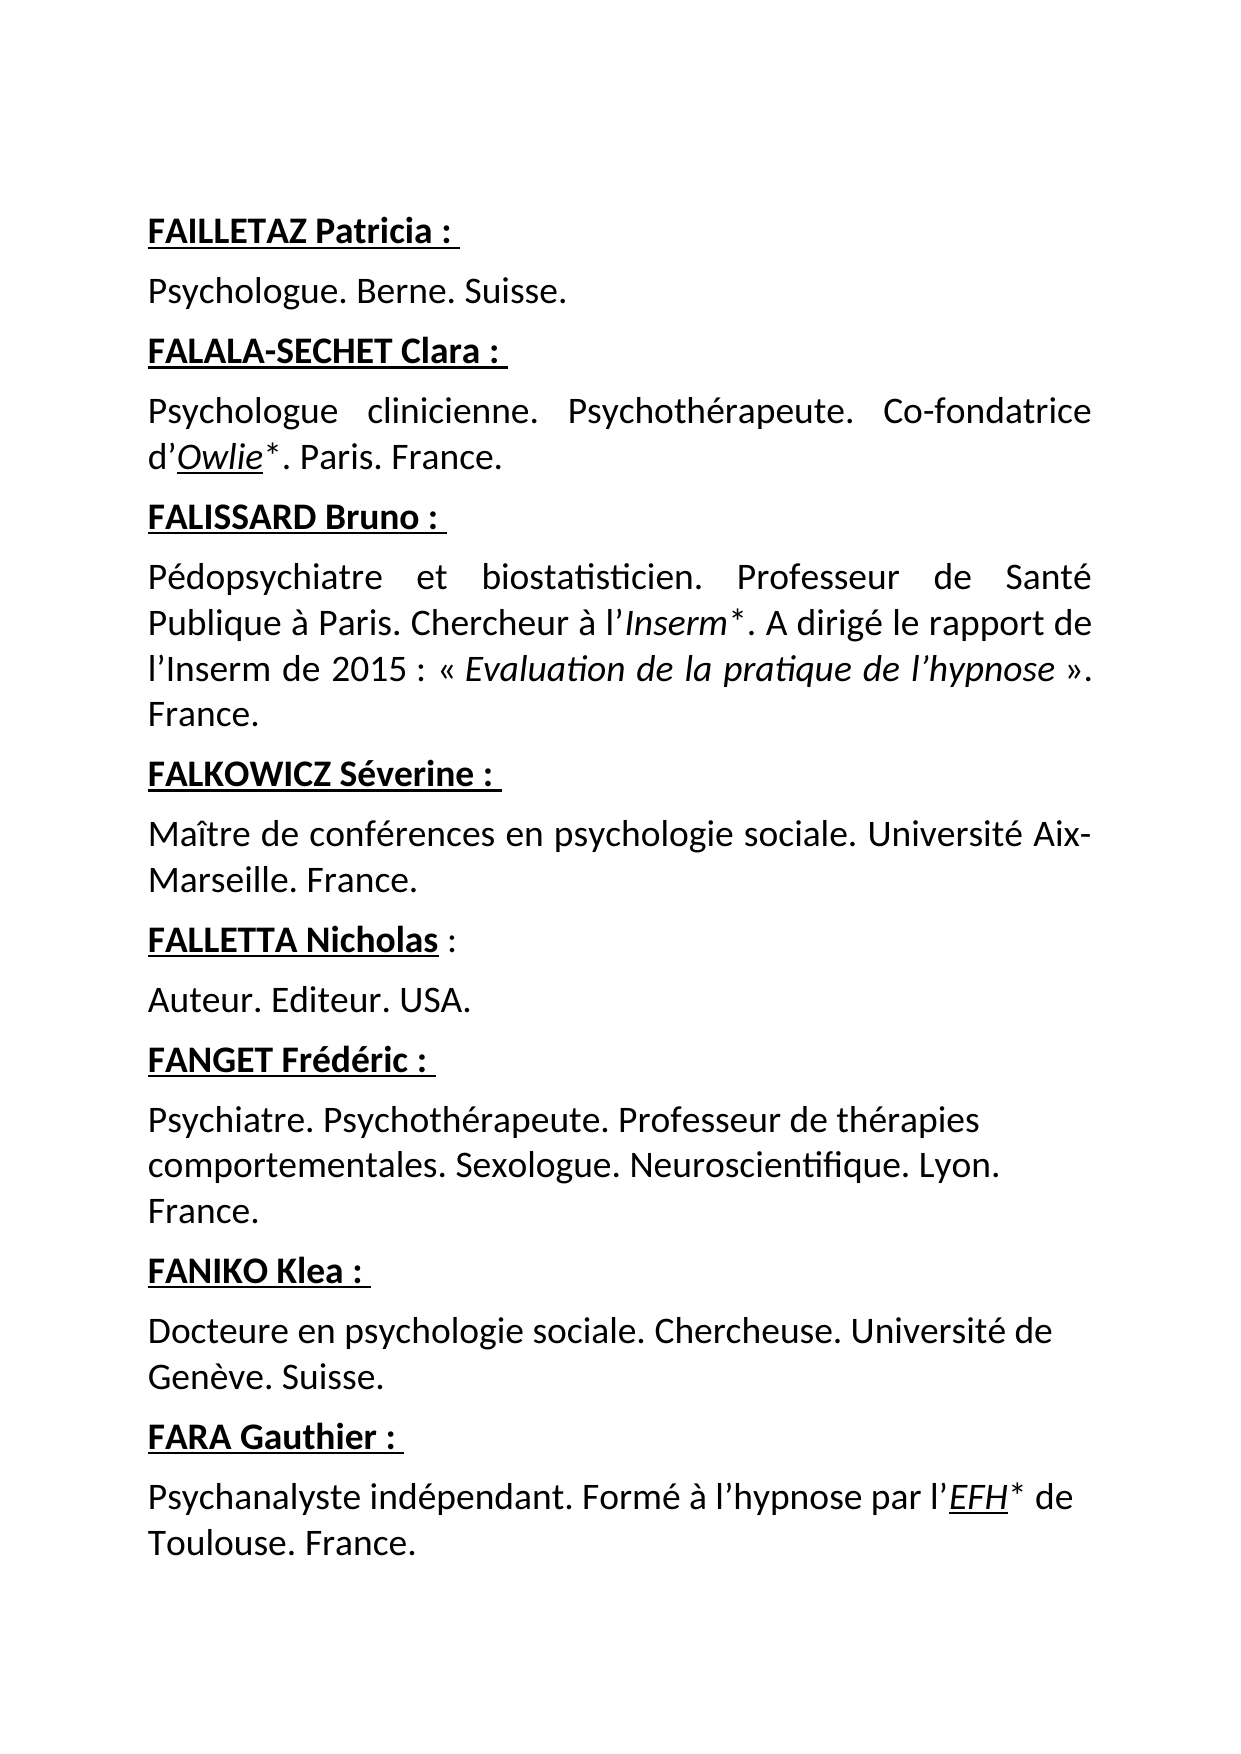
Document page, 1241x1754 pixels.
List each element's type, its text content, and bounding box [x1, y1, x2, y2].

text Pédopsychiatre et biostatisticien. Professeur de Santé Publique à Paris. Chercheur à l’Inserm*. A dirigé le rapport de l’Inserm de 2015 : « Evaluation de la pratique de l’hypnose ». France. [148, 553, 1093, 736]
text FAILLETAZ Patricia : [148, 207, 1093, 253]
text FARA Gauthier : [148, 1413, 1093, 1458]
text FALALA-SECHET Clara : [148, 327, 1093, 373]
text FANGET Frédéric : [148, 1036, 1093, 1081]
text FALKOWICZ Séverine : [148, 750, 1093, 796]
text Psychologue. Berne. Suisse. [148, 267, 1093, 313]
text Psychanalyste indépendant. Formé à l’hypnose par l’EFH* de Toulouse. France. [148, 1473, 1093, 1564]
text Auteur. Editeur. USA. [148, 976, 1093, 1022]
text FALISSARD Bruno : [148, 493, 1093, 539]
text Psychologue clinicienne. Psychothérapeute. Co-fondatrice d’Owlie*. Paris. France. [148, 387, 1093, 479]
text FALLETTA Nicholas : [148, 916, 1093, 962]
text Psychiatre. Psychothérapeute. Professeur de thérapies comportementales. Sexologue. Neuroscientifique. Lyon. France. [148, 1096, 1093, 1233]
text FANIKO Klea : [148, 1247, 1093, 1293]
text Maître de conférences en psychologie sociale. Université Aix-Marseille. France. [148, 810, 1093, 902]
text Docteure en psychologie sociale. Chercheuse. Université de Genève. Suisse. [148, 1307, 1093, 1399]
